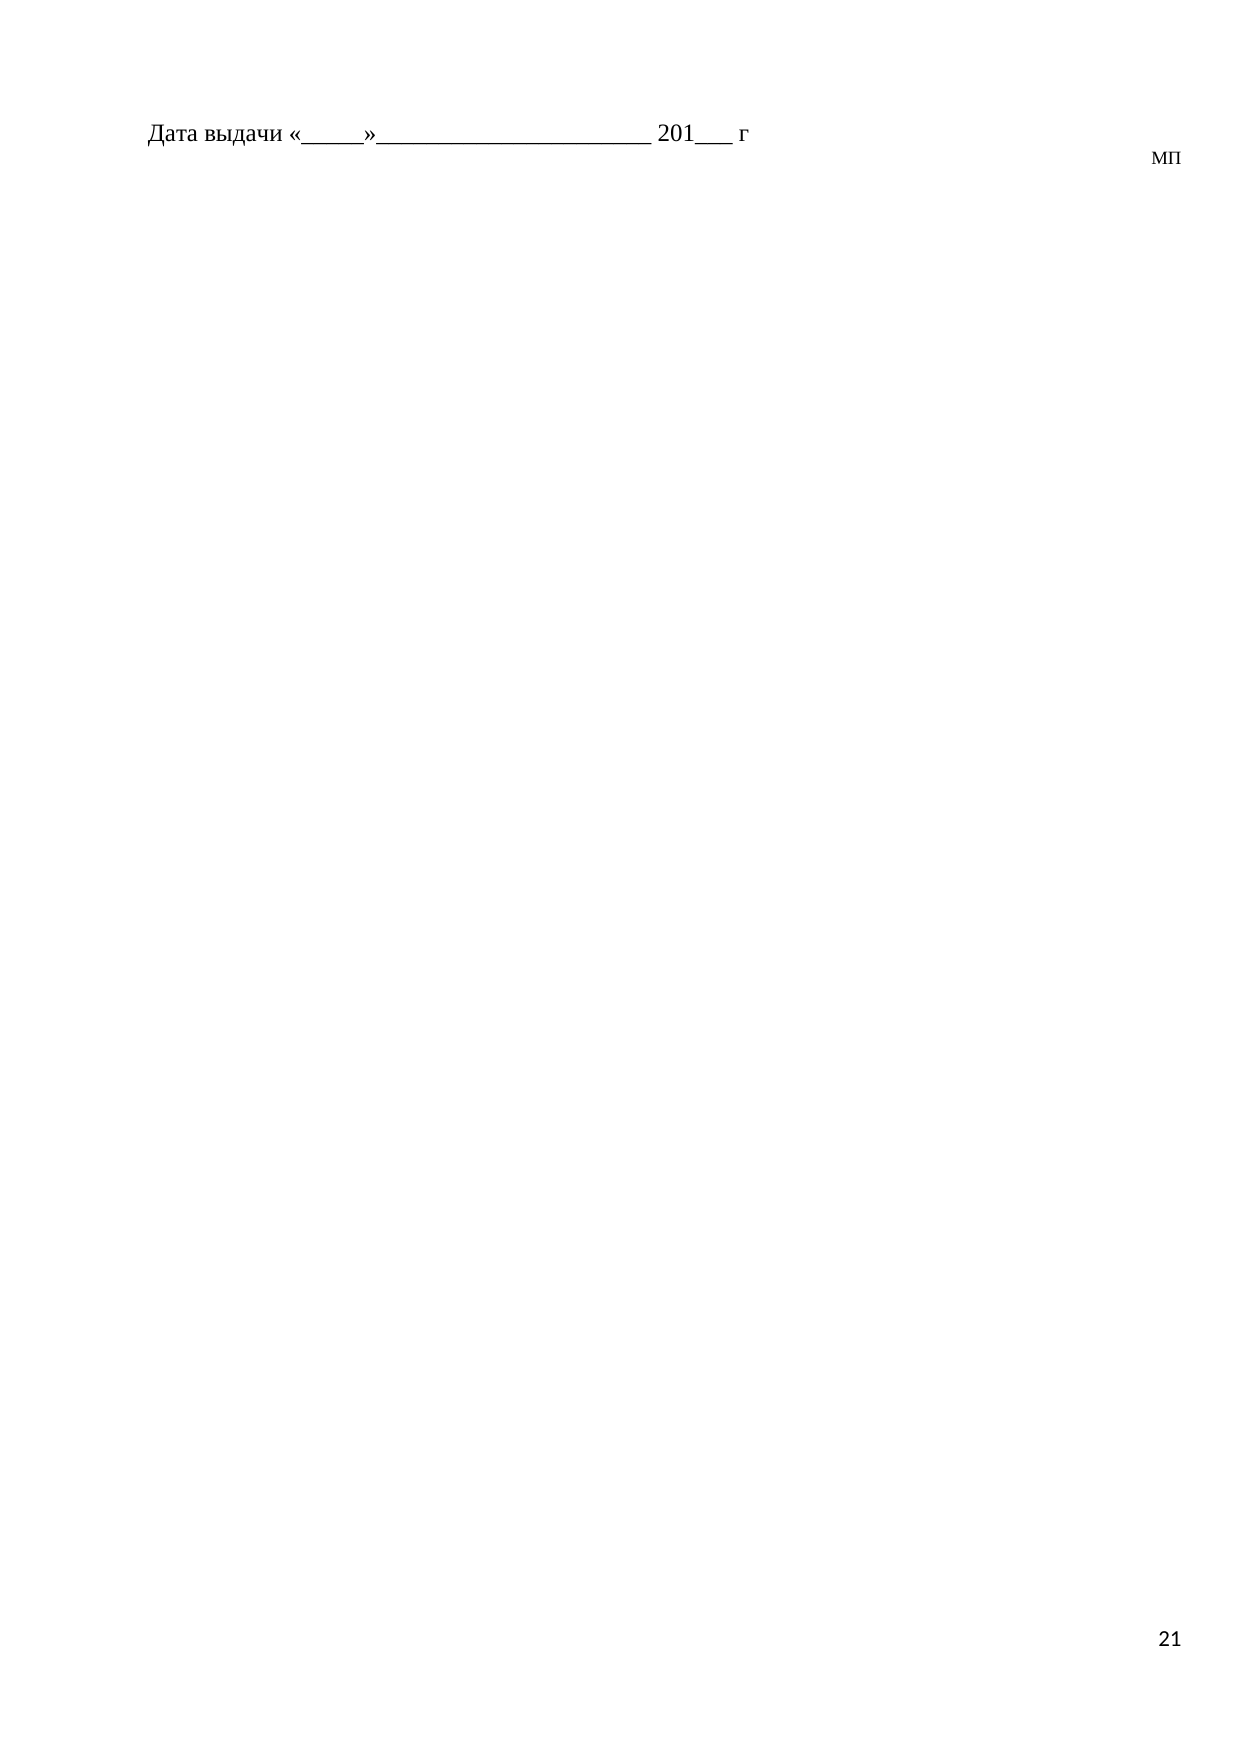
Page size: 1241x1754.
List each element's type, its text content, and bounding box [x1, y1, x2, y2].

text МП [148, 147, 1181, 168]
text Дата выдачи «_____»______________________ 201___ г [148, 118, 1181, 147]
